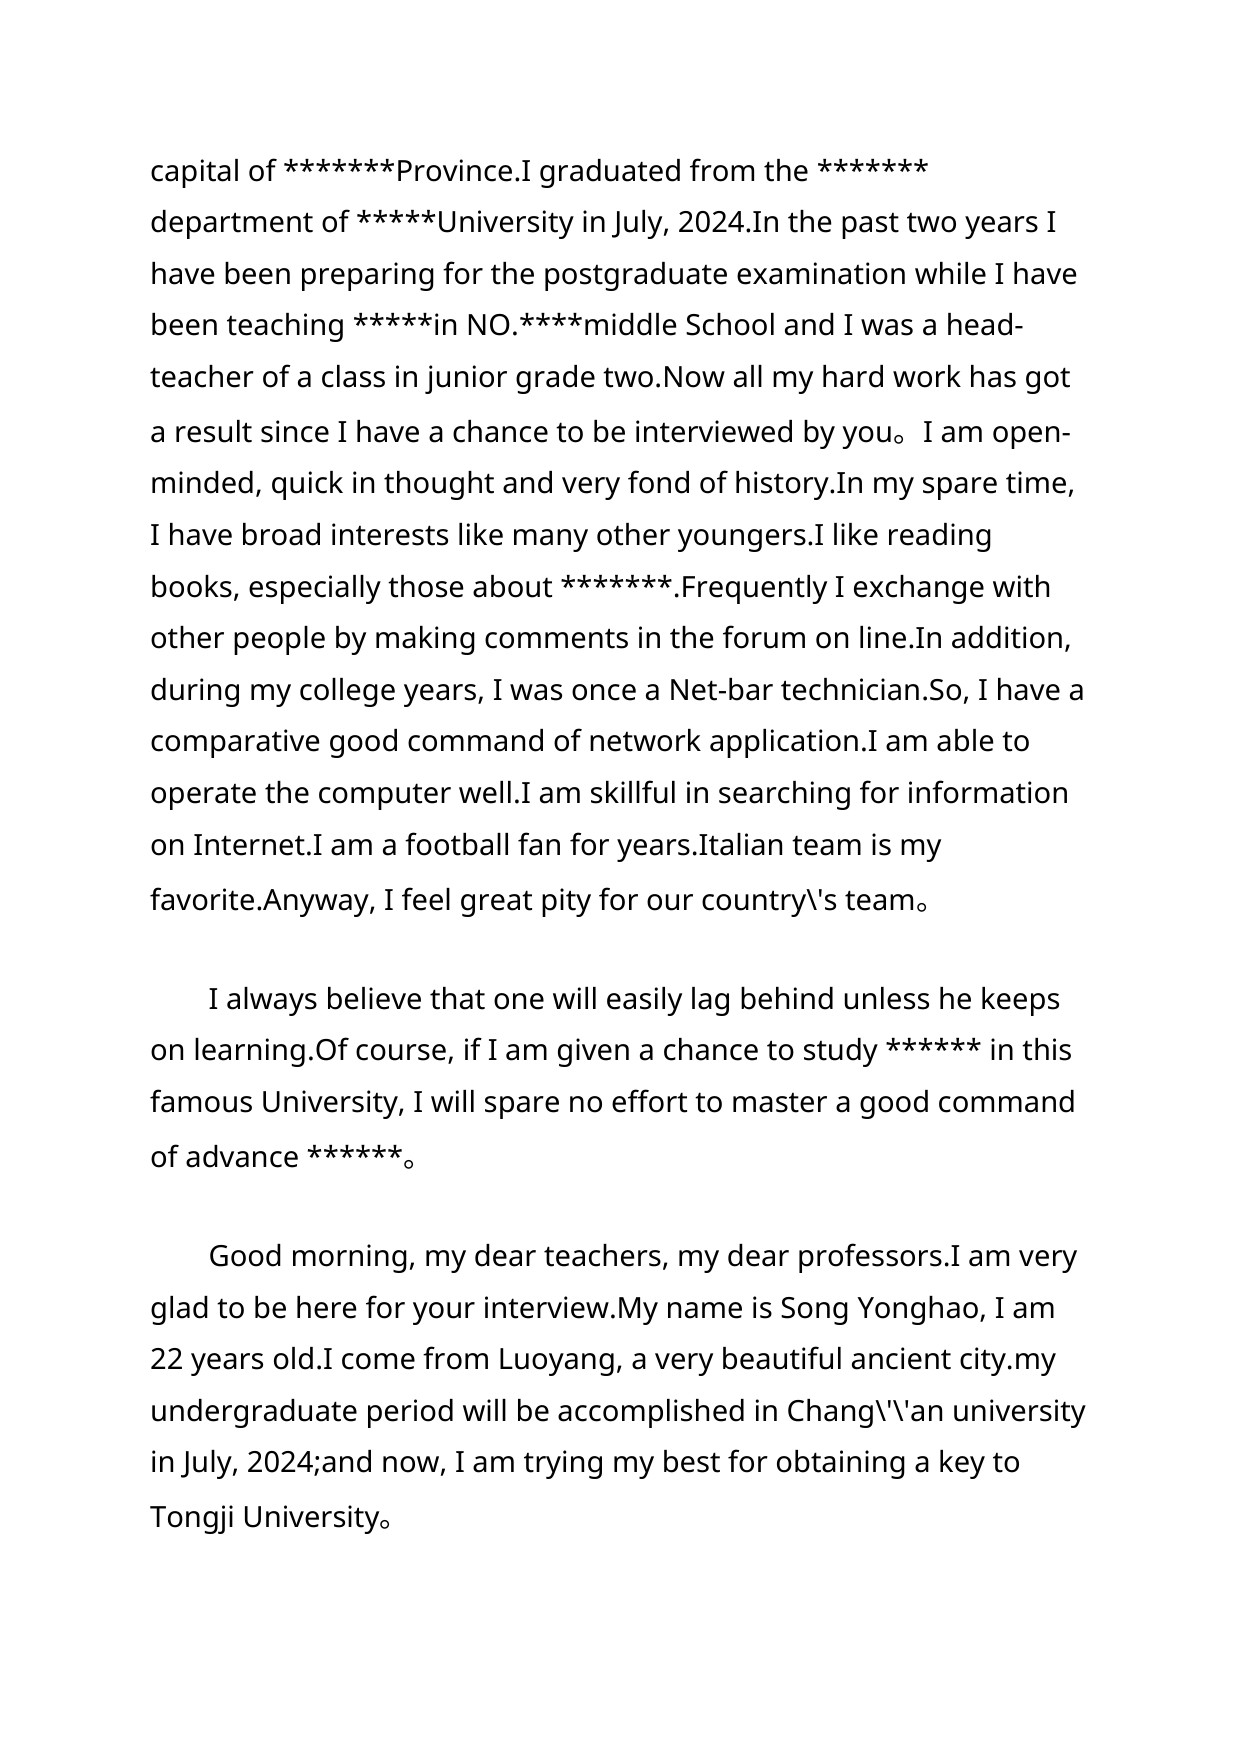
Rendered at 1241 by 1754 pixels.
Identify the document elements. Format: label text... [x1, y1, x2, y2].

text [150, 150, 1090, 918]
text Good morning, my dear teachers, my dear professors.I am very glad to be here for your interview.My name is Song Yonghao, I am 22 years old.I come from Luoyang, a very beautiful ancient city.my undergraduate period will be accomplished in Chang\'\'an university in July, 2024;and now, I am trying my best for obtaining a key to Tongji University。 [150, 1235, 1090, 1536]
text I always believe that one will easily lag behind unless he keeps on learning.Of course, if I am given a chance to study ****** in this famous University, I will spare no effort to master a good command of advance ******。 [150, 978, 1090, 1176]
